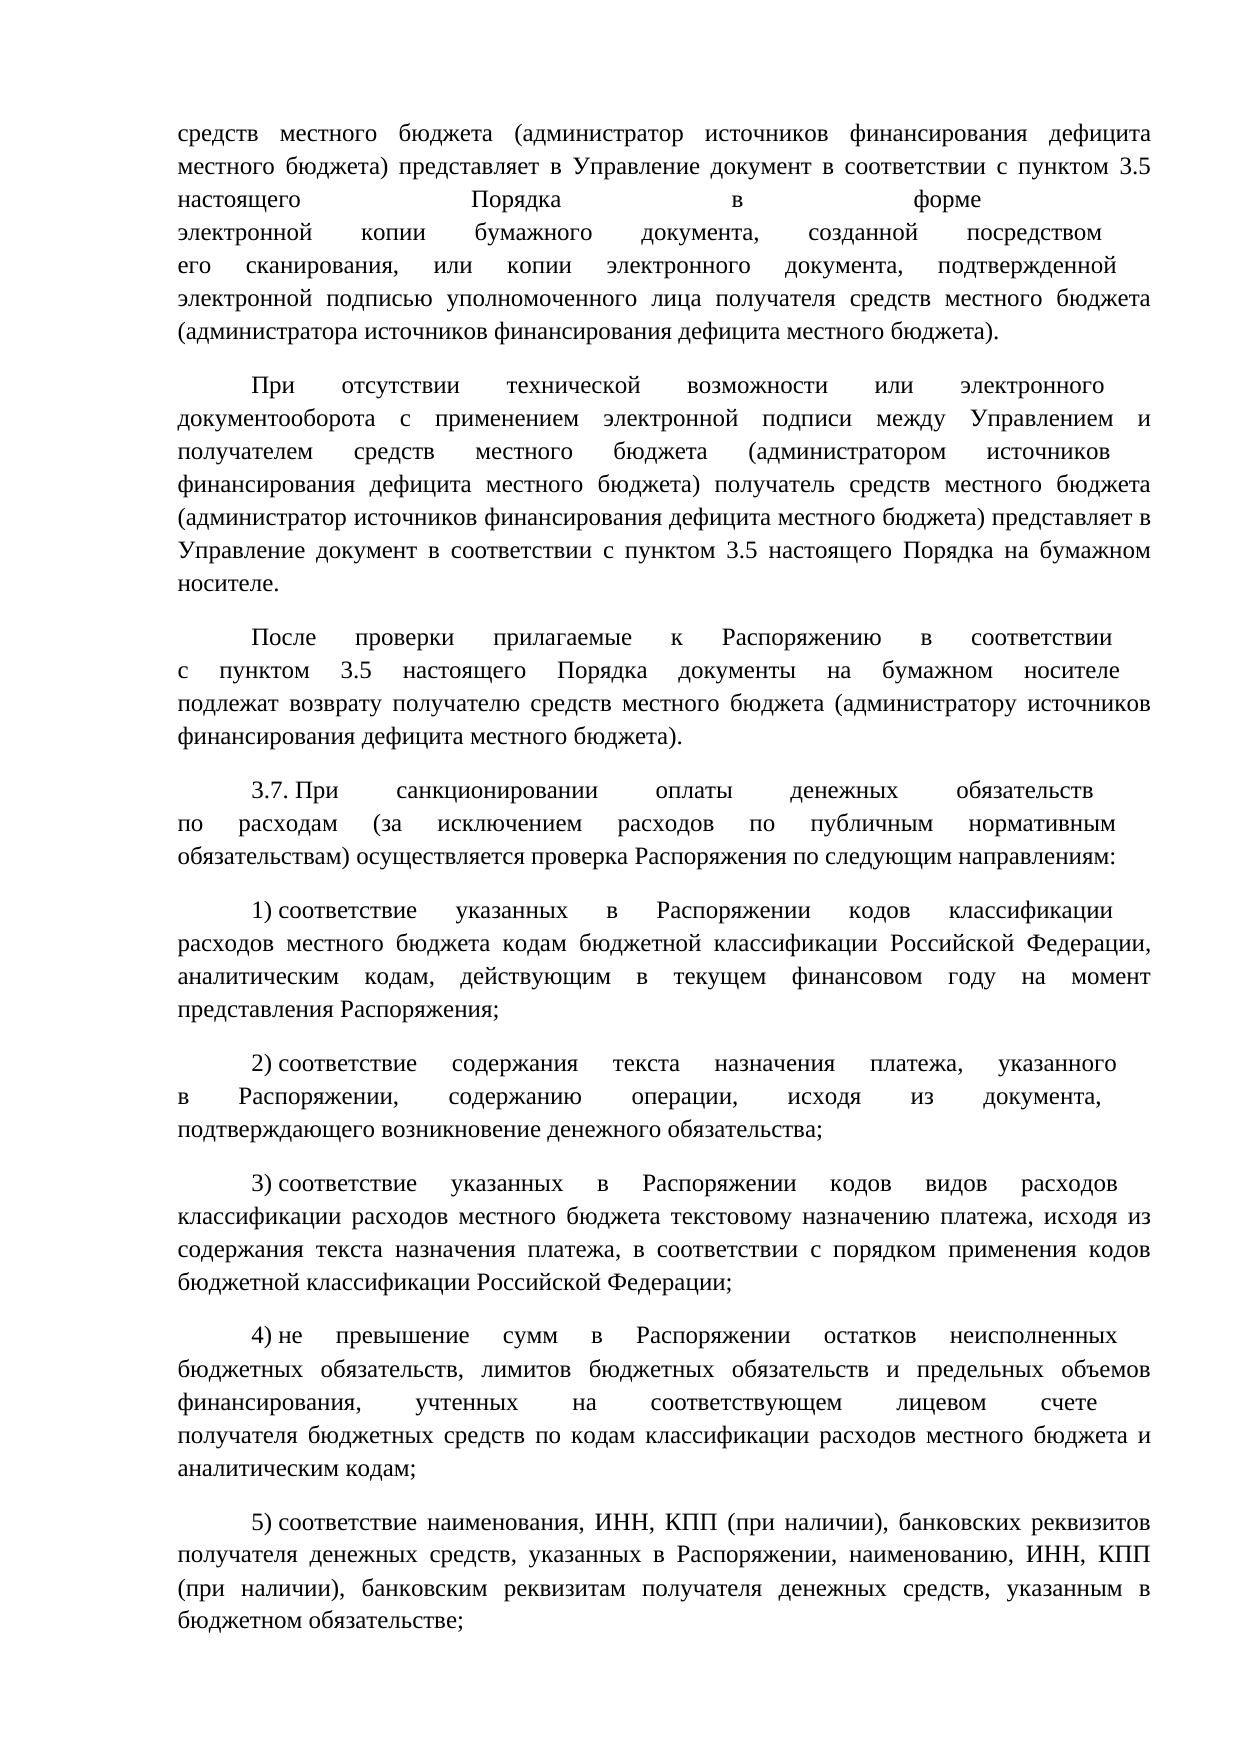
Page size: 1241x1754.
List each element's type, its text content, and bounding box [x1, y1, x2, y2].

text 3) соответствие указанных в Распоряжении кодов видов расходов классификации расходов местного бюджета текстовому назначению платежа, исходя из содержания текста назначения платежа, в соответствии с порядком применения кодов бюджетной классификации Российской Федерации; [177, 1168, 1152, 1296]
text После проверки прилагаемые к Распоряжению в соответствии с пунктом 3.5 настоящего Порядка документы на бумажном носителе подлежат возврату получателю средств местного бюджета (администратору источников финансирования дефицита местного бюджета). [177, 622, 1152, 750]
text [177, 118, 1152, 345]
text 4) не превышение сумм в Распоряжении остатков неисполненных бюджетных обязательств, лимитов бюджетных обязательств и предельных объемов финансирования, учтенных на соответствующем лицевом счете получателя бюджетных средств по кодам классификации расходов местного бюджета и аналитическим кодам; [177, 1321, 1152, 1481]
text При отсутствии технической возможности или электронного документооборота с применением электронной подписи между Управлением и получателем средств местного бюджета (администратором источников финансирования дефицита местного бюджета) получатель средств местного бюджета (администратор источников финансирования дефицита местного бюджета) представляет в Управление документ в соответствии с пунктом 3.5 настоящего Порядка на бумажном носителе. [177, 370, 1152, 597]
text 1) соответствие указанных в Распоряжении кодов классификации расходов местного бюджета кодам бюджетной классификации Российской Федерации, аналитическим кодам, действующим в текущем финансовом году на момент представления Распоряжения; [177, 895, 1152, 1023]
text 3.7. При санкционировании оплаты денежных обязательств по расходам (за исключением расходов по публичным нормативным обязательствам) осуществляется проверка Распоряжения по следующим направлениям: [177, 775, 1152, 870]
text 5) соответствие наименования, ИНН, КПП (при наличии), банковских реквизитов получателя денежных средств, указанных в Распоряжении, наименованию, ИНН, КПП (при наличии), банковским реквизитам получателя денежных средств, указанным в бюджетном обязательстве; [177, 1507, 1152, 1634]
text 2) соответствие содержания текста назначения платежа, указанного в Распоряжении, содержанию операции, исходя из документа, подтверждающего возникновение денежного обязательства; [177, 1048, 1152, 1143]
